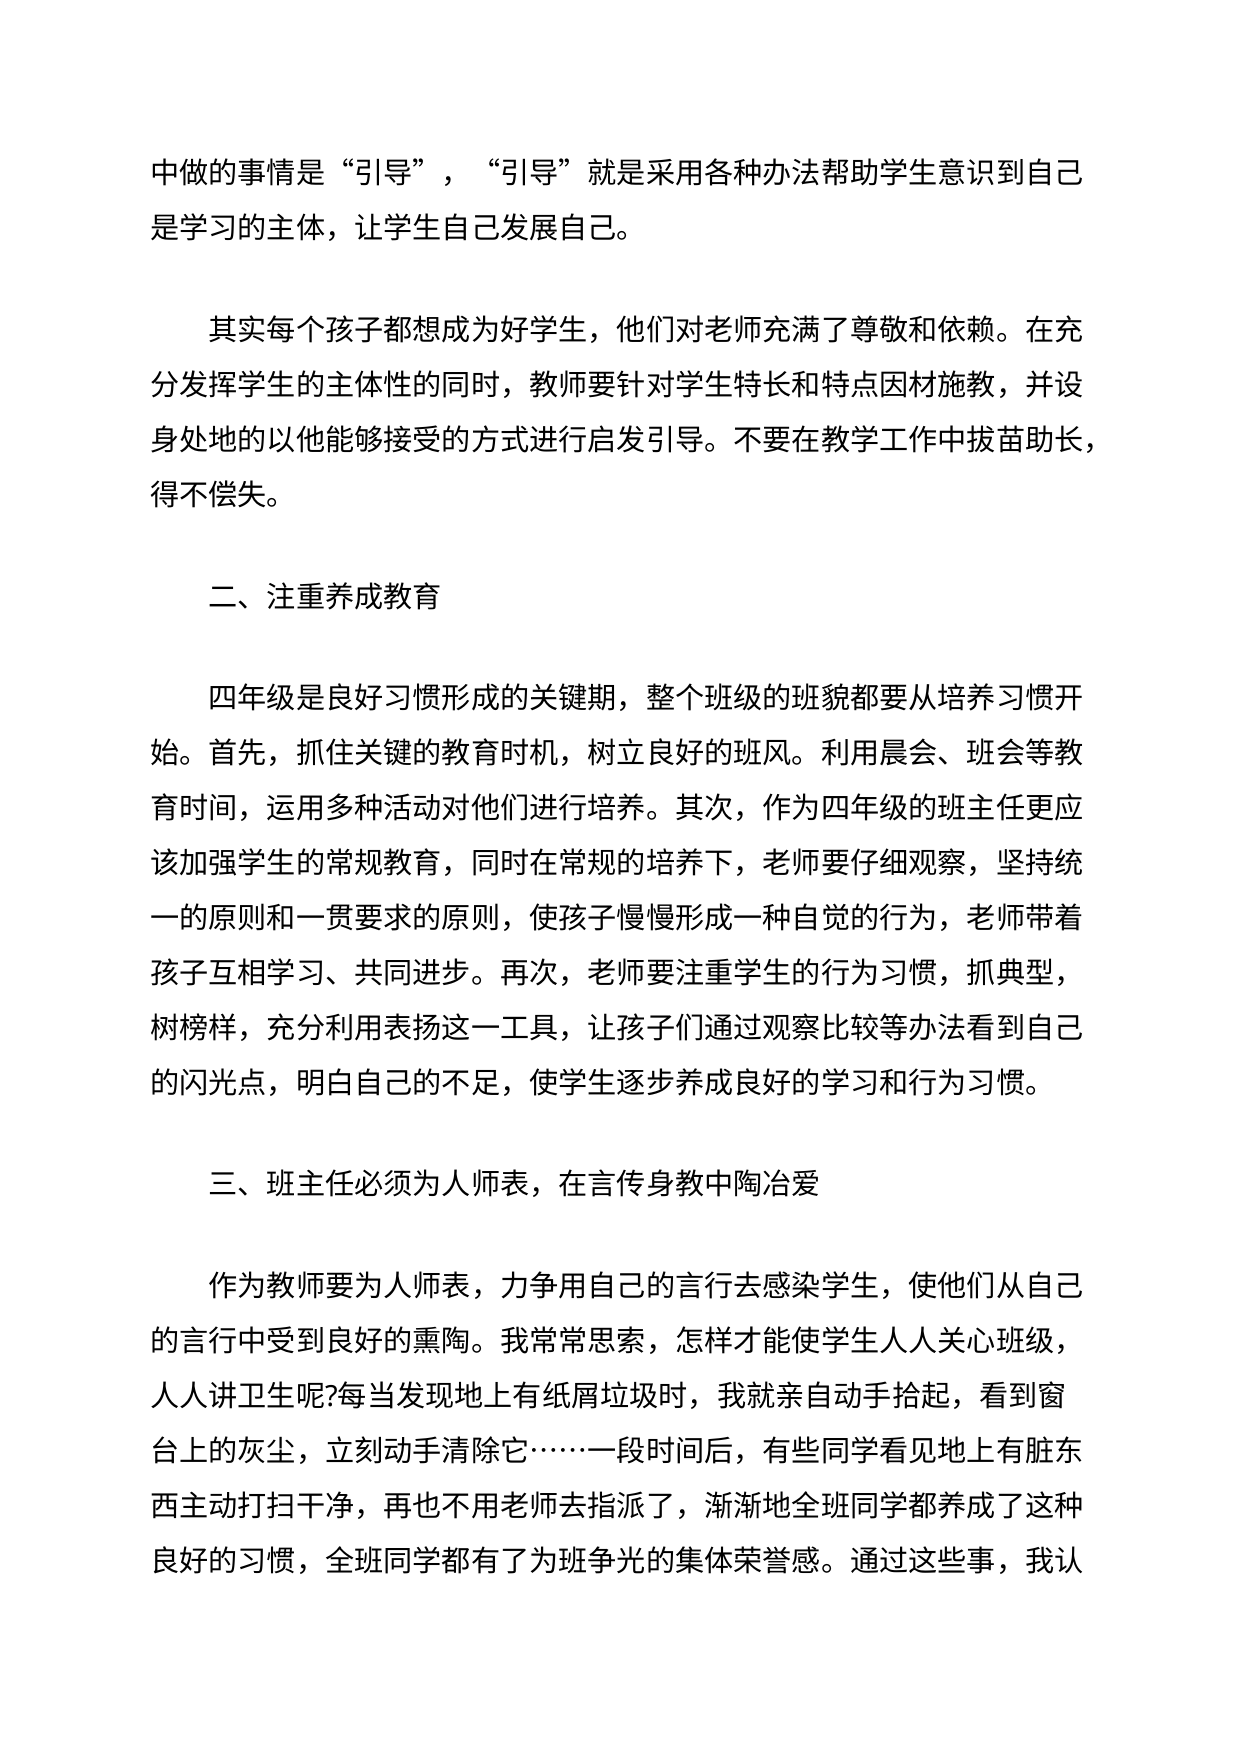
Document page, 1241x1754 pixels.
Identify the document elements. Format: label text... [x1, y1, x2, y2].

text 四年级是良好习惯形成的关键期，整个班级的班貌都要从培养习惯开始。首先，抓住关键的教育时机，树立良好的班风。利用晨会、班会等教育时间，运用多种活动对他们进行培养。其次，作为四年级的班主任更应该加强学生的常规教育，同时在常规的培养下，老师要仔细观察，坚持统一的原则和一贯要求的原则，使孩子慢慢形成一种自觉的行为，老师带着孩子互相学习、共同进步。再次，老师要注重学生的行为习惯，抓典型，树榜样，充分利用表扬这一工具，让孩子们通过观察比较等办法看到自己的闪光点，明白自己的不足，使学生逐步养成良好的学习和行为习惯。 [150, 675, 1090, 1101]
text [150, 150, 1090, 247]
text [150, 1263, 1090, 1579]
text 三、班主任必须为人师表，在言传身教中陶冶爱 [150, 1161, 1090, 1203]
text 其实每个孩子都想成为好学生，他们对老师充满了尊敬和依赖。在充分发挥学生的主体性的同时，教师要针对学生特长和特点因材施教，并设身处地的以他能够接受的方式进行启发引导。不要在教学工作中拔苗助长，得不偿失。 [150, 307, 1090, 514]
text 二、注重养成教育 [150, 573, 1090, 615]
